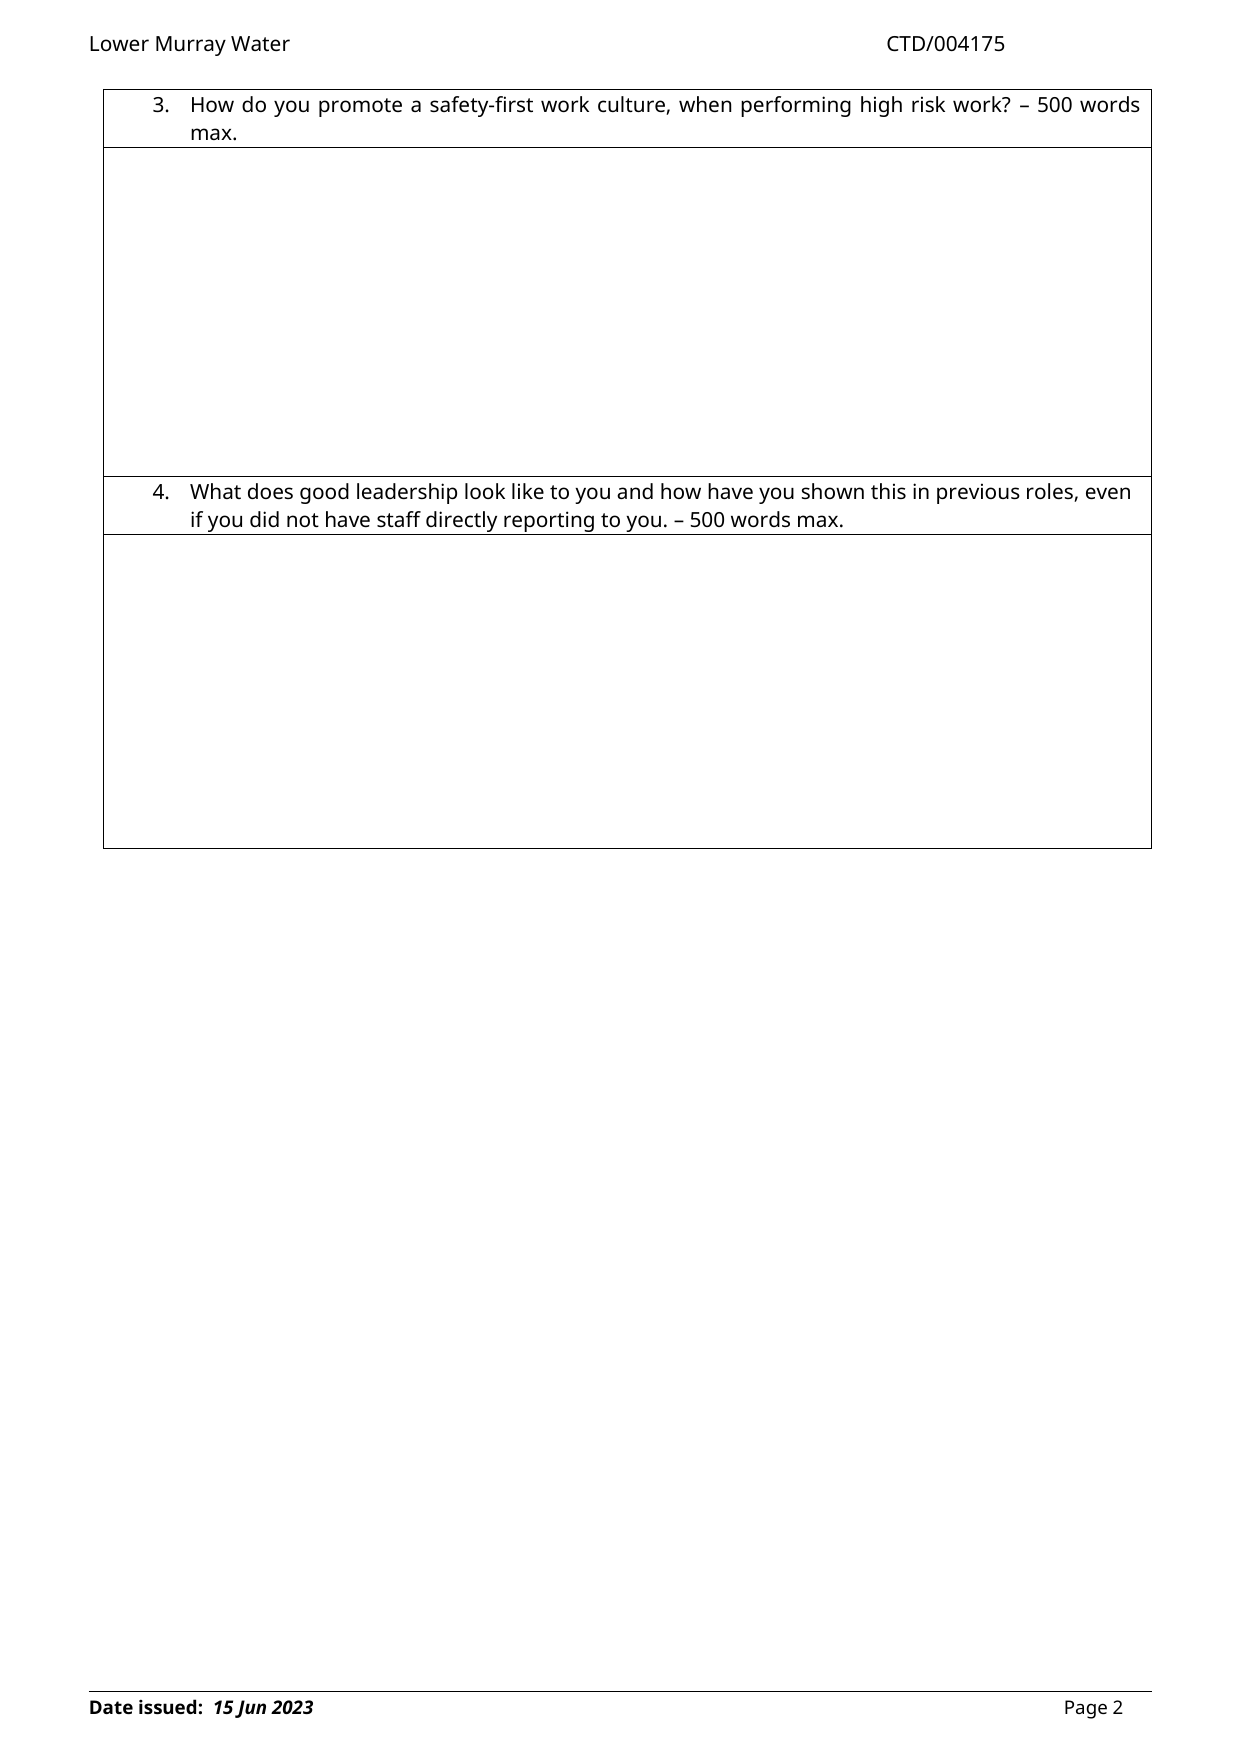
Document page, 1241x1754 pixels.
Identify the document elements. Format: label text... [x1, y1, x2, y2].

table_cell [104, 535, 1151, 848]
table_cell [104, 148, 1151, 476]
table_header How do you promote a safety-first work culture, when performing high risk work? – 500 words max. [104, 90, 1151, 147]
table_cell What does good leadership look like to you and how have you shown this in previous roles, even if you did not have staff directly reporting to you. – 500 words max. [104, 477, 1151, 534]
